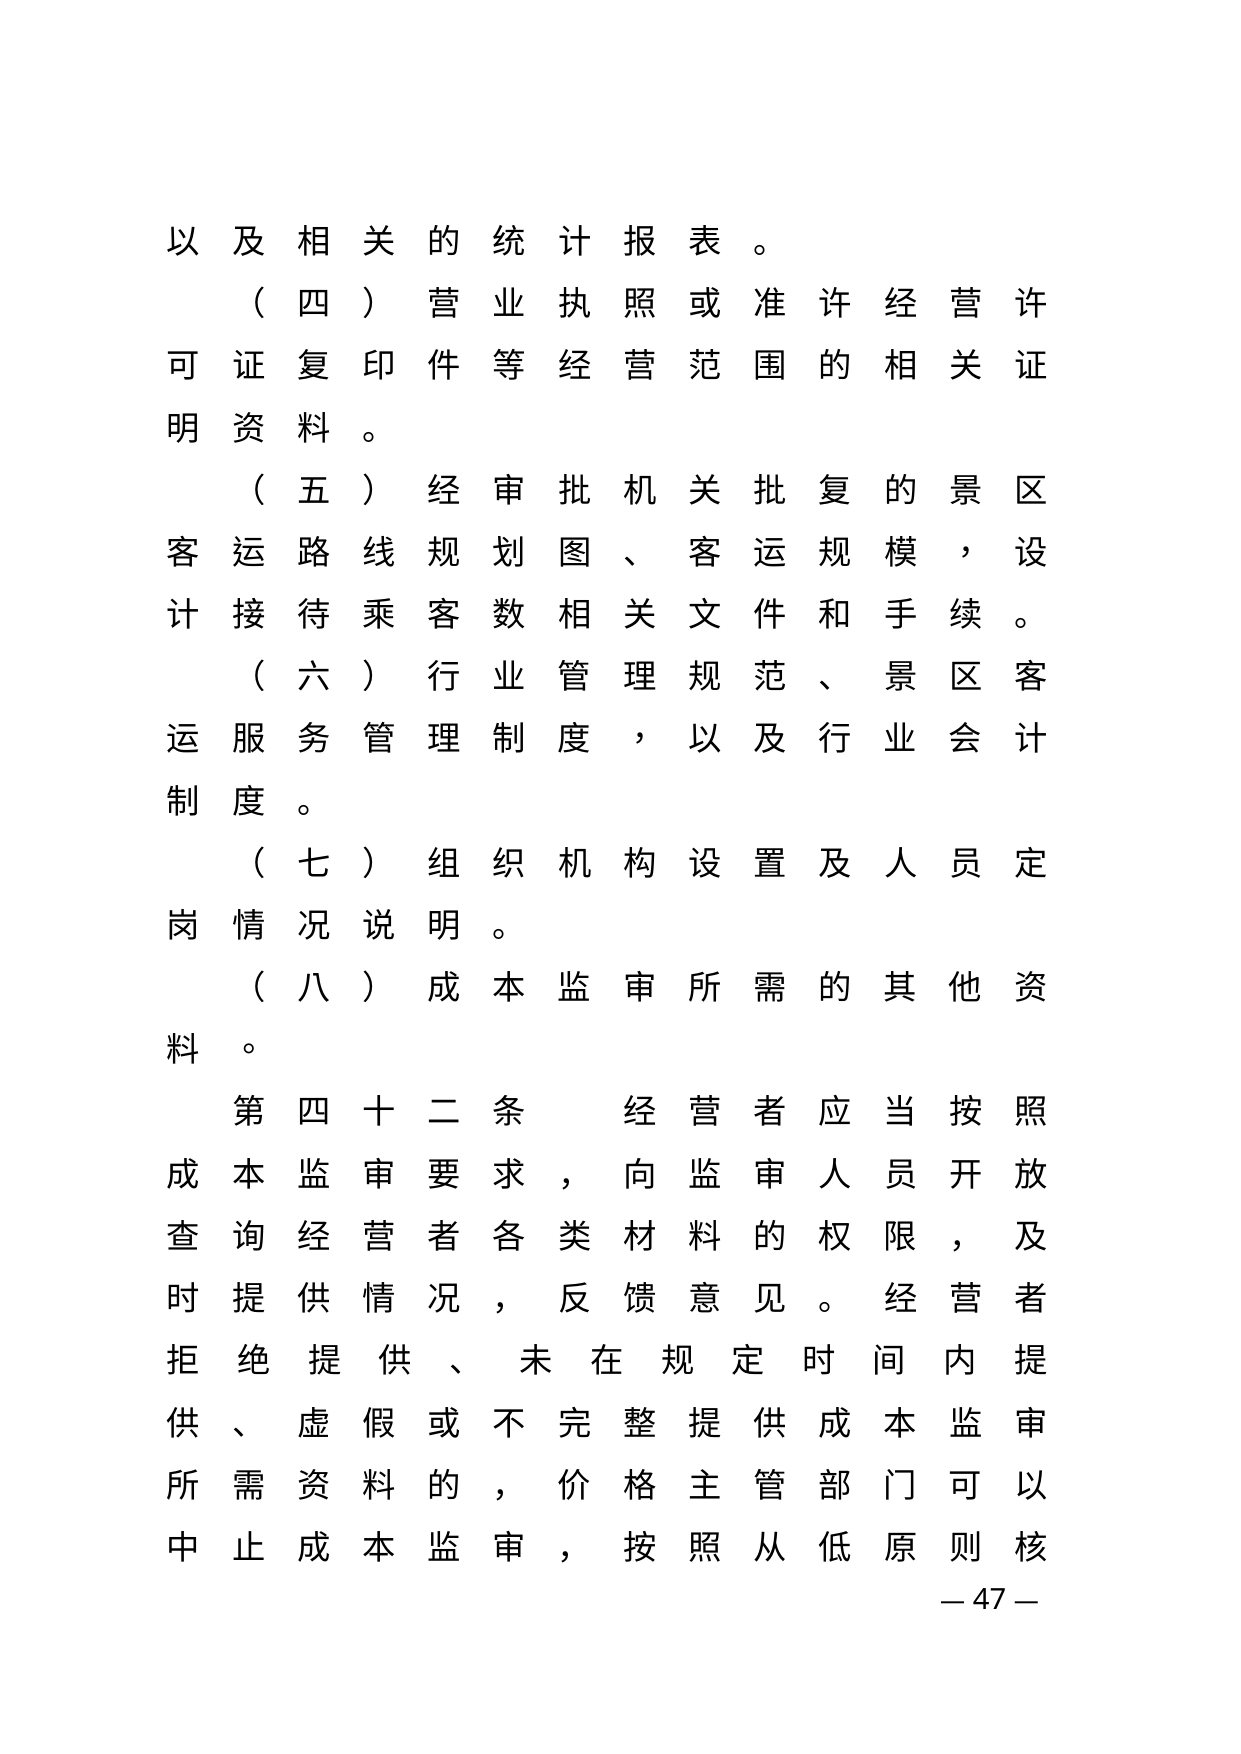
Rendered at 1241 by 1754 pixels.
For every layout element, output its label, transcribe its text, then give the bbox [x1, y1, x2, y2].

list （八）成本监审所需的其他资料。 [167, 954, 1079, 1078]
list （五）经审批机关批复的景区客运路线规划图、客运规模，设计接待乘客数相关文件和手续。 [167, 456, 1079, 643]
list （七）组织机构设置及人员定岗情况说明。 [167, 829, 1079, 954]
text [167, 1078, 1079, 1576]
list （四）营业执照或准许经营许可证复印件等经营范围的相关证明资料。 [167, 270, 1079, 456]
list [167, 208, 1079, 270]
list （六）行业管理规范、景区客运服务管理制度，以及行业会计制度。 [167, 643, 1079, 829]
